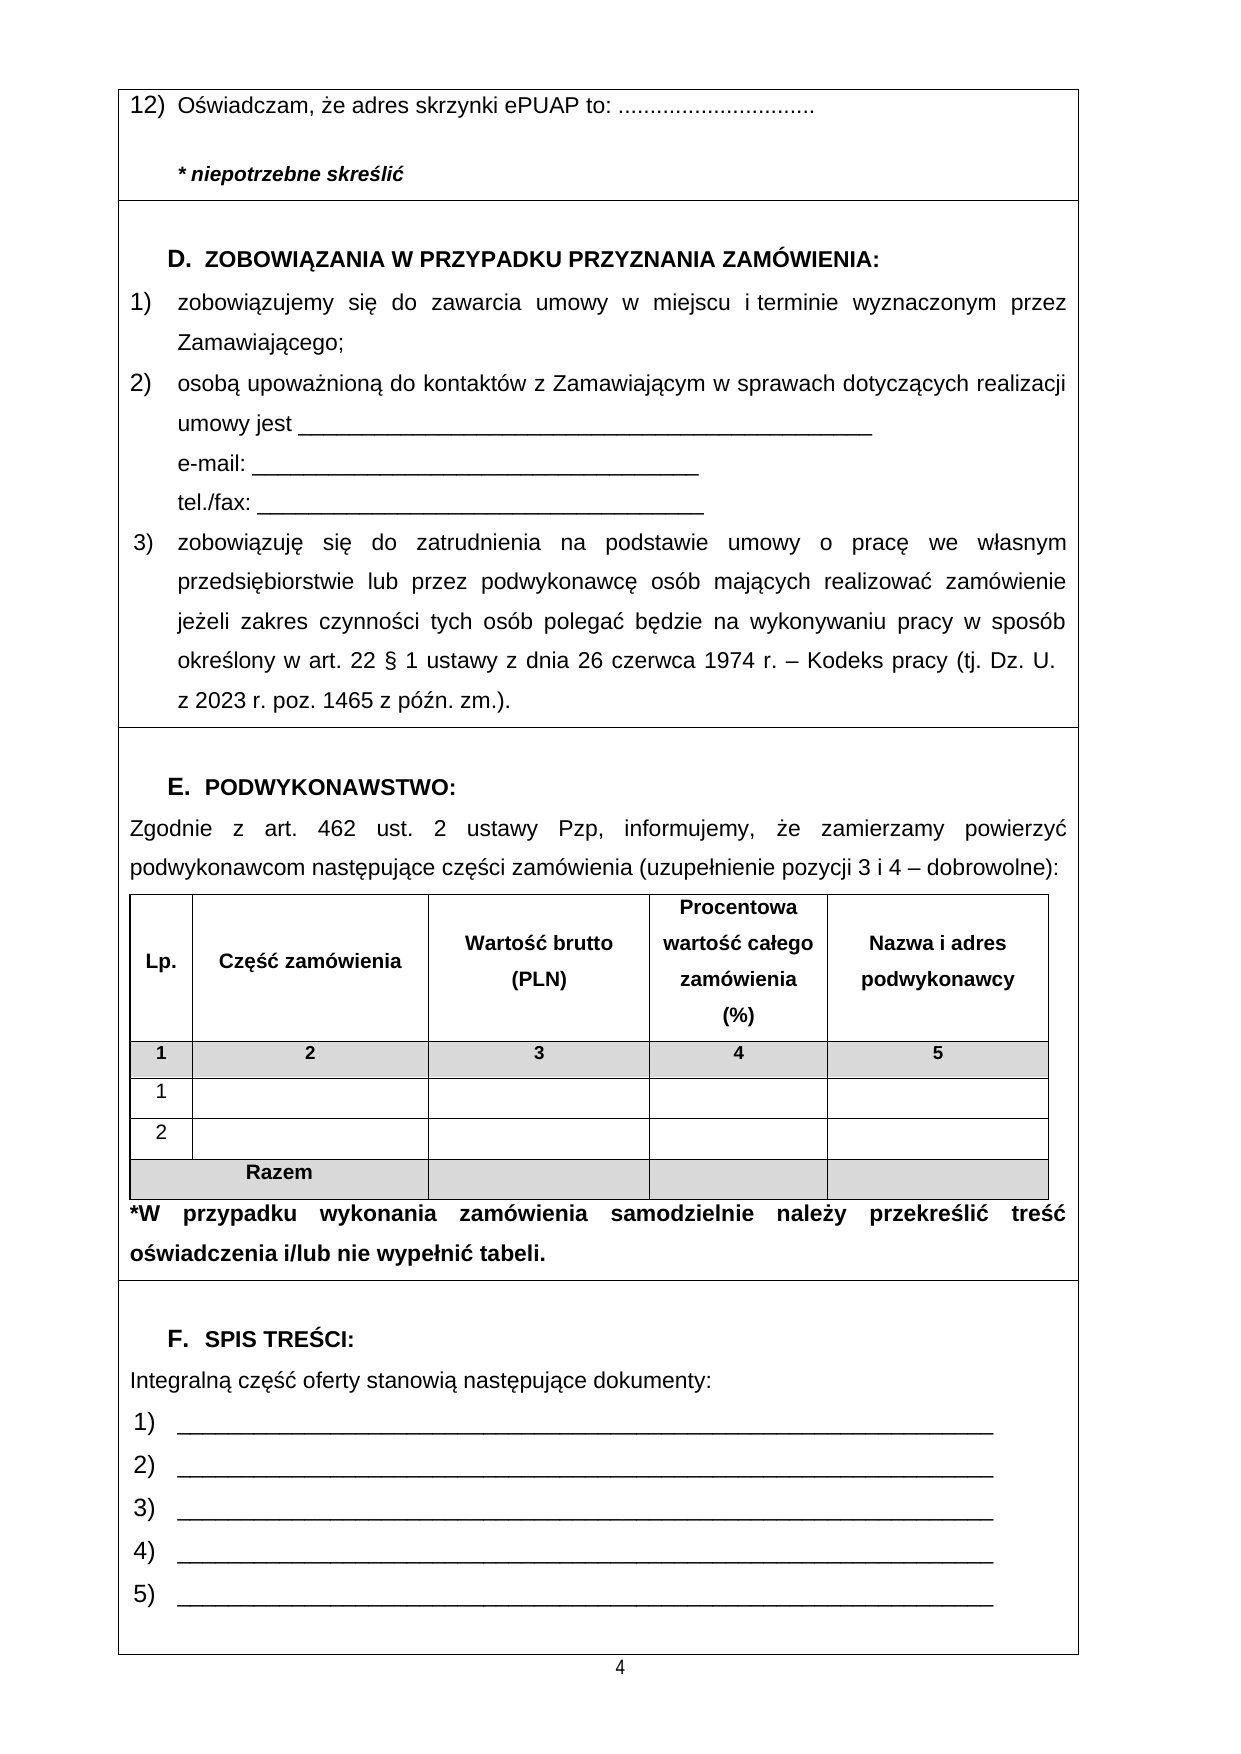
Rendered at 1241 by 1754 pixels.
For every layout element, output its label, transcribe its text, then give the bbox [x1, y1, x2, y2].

table_cell ZOBOWIĄZANIA W PRZYPADKU PRZYZNANIA ZAMÓWIENIA: zobowiązujemy się do zawarcia umowy w miejscu i terminie wyznaczonym przez Zamawiającego; osobą upoważnioną do kontaktów z Zamawiającym w sprawach dotyczących realizacji umowy jest _____________________________________________ e-mail: ___________________________________ tel./fax: ___________________________________ zobowiązuję się do zatrudnienia na podstawie umowy o pracę we własnym przedsiębiorstwie lub przez podwykonawcę osób mających realizować zamówienie jeżeli zakres czynności tych osób polegać będzie na wykonywaniu pracy w sposób określony w art. 22 § 1 ustawy z dnia 26 czerwca 1974 r. – Kodeks pracy (tj. Dz. U. z 2023 r. poz. 1465 z późn. zm.). [119, 201, 1078, 727]
table_cell PODWYKONAWSTWO: Zgodnie z art. 462 ust. 2 ustawy Pzp, informujemy, że zamierzamy powierzyć podwykonawcom następujące części zamówienia (uzupełnienie pozycji 3 i 4 – dobrowolne): *W przypadku wykonania zamówienia samodzielnie należy przekreślić treść oświadczenia i/lub nie wypełnić tabeli. [119, 728, 1078, 1280]
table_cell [119, 1281, 1078, 1654]
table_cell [119, 90, 1078, 200]
